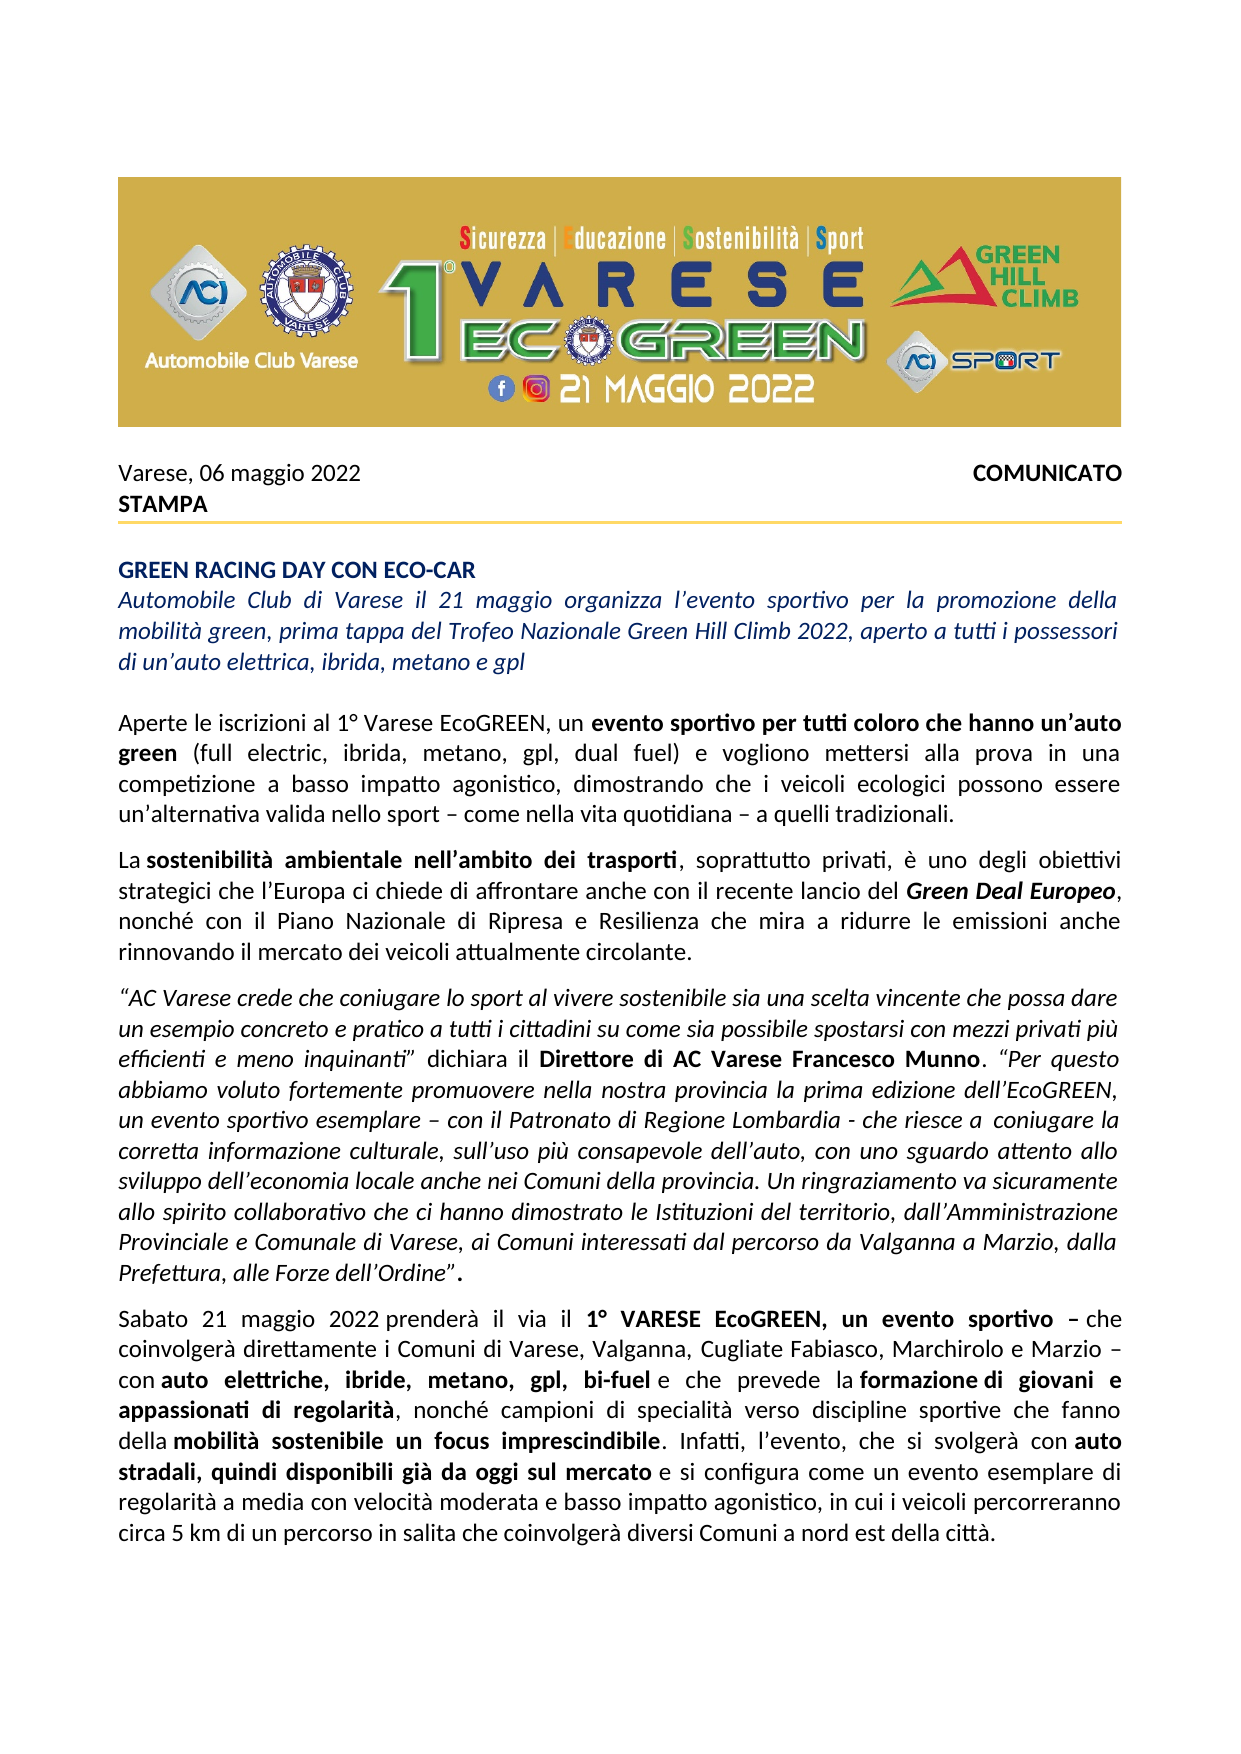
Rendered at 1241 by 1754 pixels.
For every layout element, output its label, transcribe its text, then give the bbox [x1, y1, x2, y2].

text Varese, 06 maggio 2022 COMUNICATO STAMPA [118, 457, 1122, 521]
text Aperte le iscrizioni al 1° Varese EcoGREEN, un evento sportivo per tutti coloro che hanno un’auto green (full electric, ibrida, metano, gpl, dual fuel) e vogliono mettersi alla prova in una competizione a basso impatto agonistico, dimostrando che i veicoli ecologici possono essere un’alternativa valida nello sport – come nella vita quotidiana – a quelli tradizionali. [118, 707, 1122, 829]
text Automobile Club di Varese il 21 maggio organizza l’evento sportivo per la promozione della mobilità green, prima tappa del Trofeo Nazionale Green Hill Climb 2022, aperto a tutti i possessori di un’auto elettrica, ibrida, metano e gpl [118, 585, 1122, 676]
picture [118, 177, 1122, 427]
text La sostenibilità ambientale nell’ambito dei trasporti, soprattutto privati, è uno degli obiettivi strategici che l’Europa ci chiede di affrontare anche con il recente lancio del Green Deal Europeo, nonché con il Piano Nazionale di Ripresa e Resilienza che mira a ridurre le emissioni anche rinnovando il mercato dei veicoli attualmente circolante. [118, 844, 1122, 967]
text Sabato 21 maggio 2022 prenderà il via il 1° VARESE EcoGREEN, un evento sportivo – che coinvolgerà direttamente i Comuni di Varese, Valganna, Cugliate Fabiasco, Marchirolo e Marzio – con auto elettriche, ibride, metano, gpl, bi-fuel e che prevede la formazione di giovani e appassionati di regolarità, nonché campioni di specialità verso discipline sportive che fanno della mobilità sostenibile un focus imprescindibile. Infatti, l’evento, che si svolgerà con auto stradali, quindi disponibili già da oggi sul mercato e si configura come un evento esemplare di regolarità a media con velocità moderata e basso impatto agonistico, in cui i veicoli percorreranno circa 5 km di un percorso in salita che coinvolgerà diversi Comuni a nord est della città. [118, 1303, 1122, 1547]
text “AC Varese crede che coniugare lo sport al vivere sostenibile sia una scelta vincente che possa dare un esempio concreto e pratico a tutti i cittadini su come sia possibile spostarsi con mezzi privati più efficienti e meno inquinanti” dichiara il Direttore di AC Varese Francesco Munno. “Per questo abbiamo voluto fortemente promuovere nella nostra provincia la prima edizione dell’EcoGREEN, un evento sportivo esemplare – con il Patronato di Regione Lombardia - che riesce a coniugare la corretta informazione culturale, sull’uso più consapevole dell’auto, con uno sguardo attento allo sviluppo dell’economia locale anche nei Comuni della provincia. Un ringraziamento va sicuramente allo spirito collaborativo che ci hanno dimostrato le Istituzioni del territorio, dall’Amministrazione Provinciale e Comunale di Varese, ai Comuni interessati dal percorso da Valganna a Marzio, dalla Prefettura, alle Forze dell’Ordine”. [118, 982, 1122, 1287]
text GREEN RACING DAY CON ECO-CAR [118, 554, 1122, 585]
